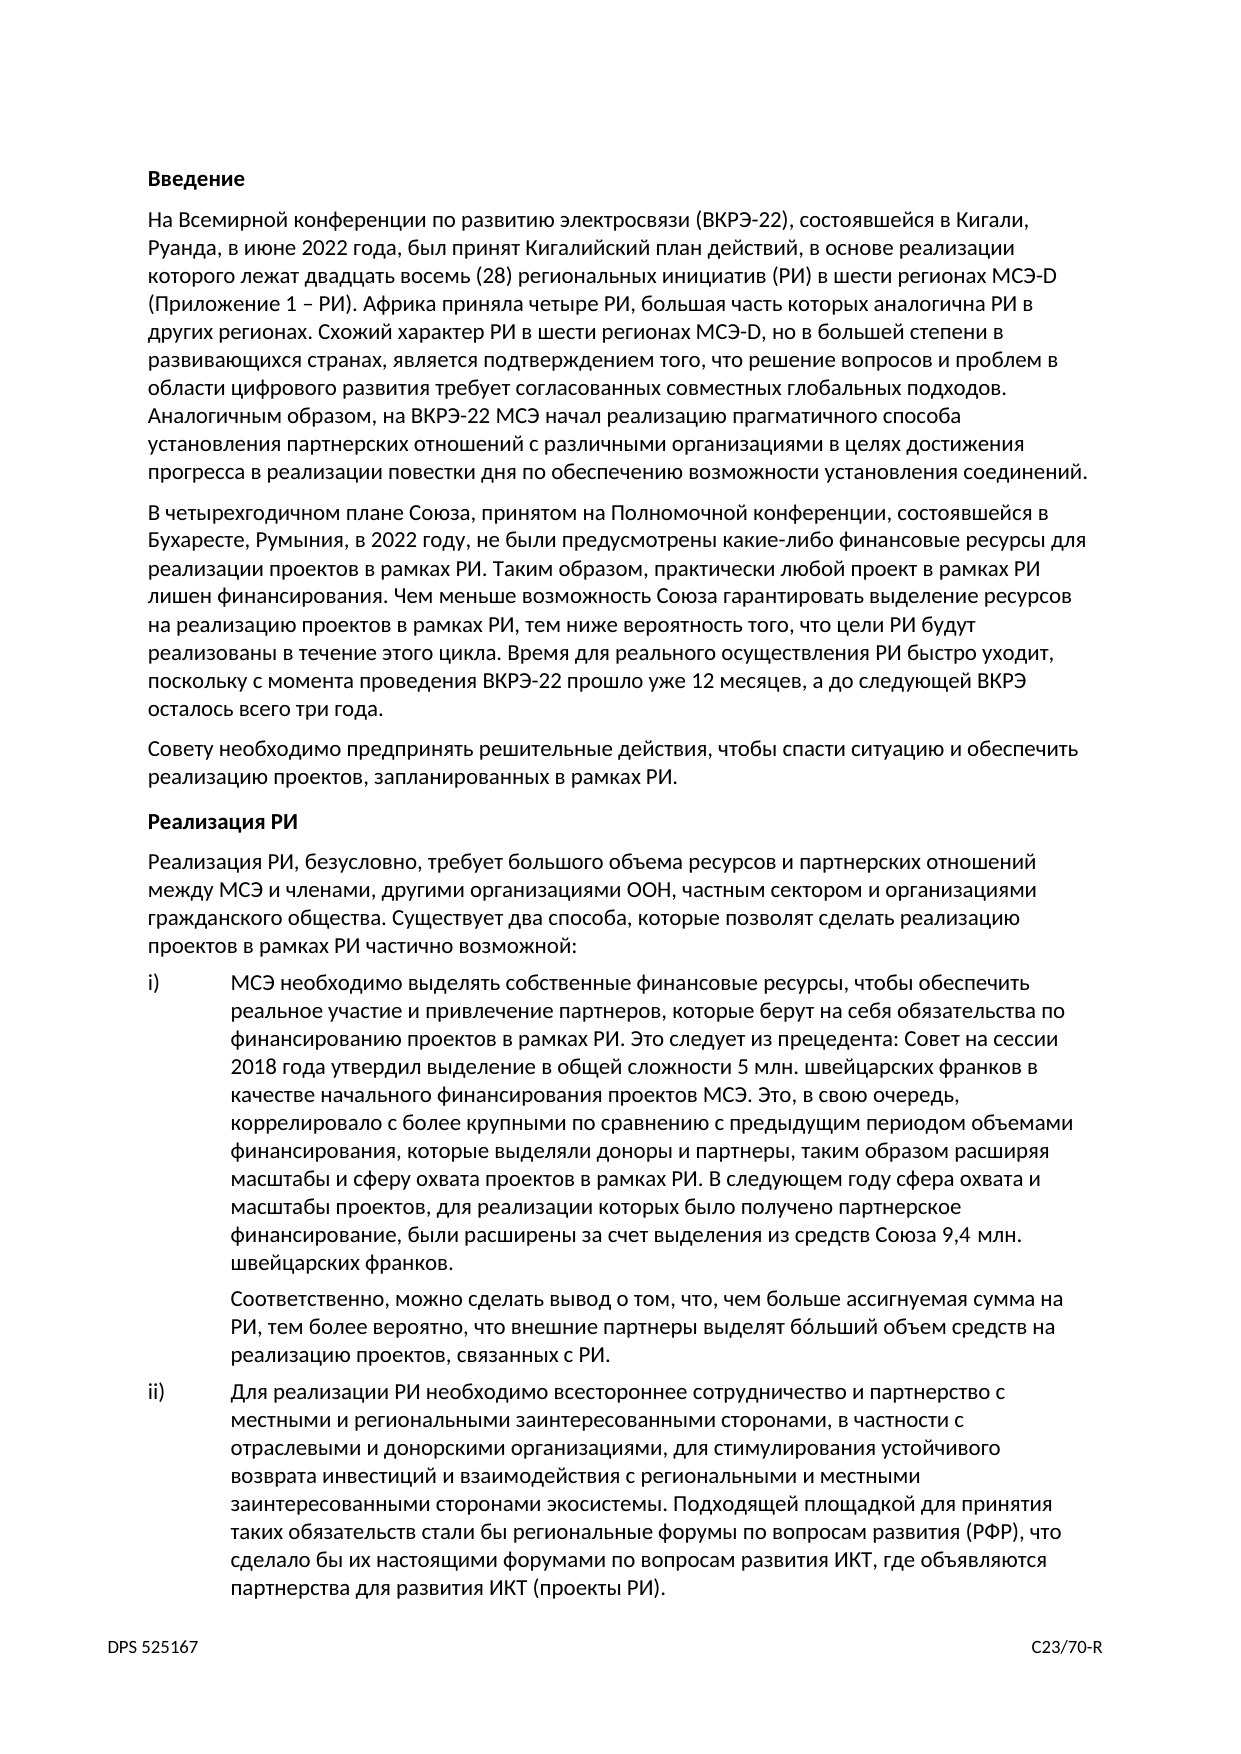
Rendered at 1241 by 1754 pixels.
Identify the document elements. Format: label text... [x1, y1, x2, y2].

subtitle Реализация РИ [148, 807, 1092, 835]
text На Всемирной конференции по развитию электросвязи (ВКРЭ-22), состоявшейся в Кигали, Руанда, в июне 2022 года, был принят Кигалийский план действий, в основе реализации которого лежат двадцать восемь (28) региональных инициатив (РИ) в шести регионах МСЭ-D (Приложение 1 – РИ). Африка приняла четыре РИ, большая часть которых аналогична РИ в других регионах. Схожий характер РИ в шести регионах МСЭ-D, но в большей степени в развивающихся странах, является подтверждением того, что решение вопросов и проблем в области цифрового развития требует согласованных совместных глобальных подходов. Аналогичным образом, на ВКРЭ-22 МСЭ начал реализацию прагматичного способа установления партнерских отношений с различными организациями в целях достижения прогресса в реализации повестки дня по обеспечению возможности установления соединений. [148, 205, 1092, 485]
text ii) Для реализации РИ необходимо всестороннее сотрудничество и партнерство с местными и региональными заинтересованными сторонами, в частности с отраслевыми и донорскими организациями, для стимулирования устойчивого возврата инвестиций и взаимодействия с региональными и местными заинтересованными сторонами экосистемы. Подходящей площадкой для принятия таких обязательств стали бы региональные форумы по вопросам развития (РФР), что сделало бы их настоящими форумами по вопросам развития ИКТ, где объявляются партнерства для развития ИКТ (проекты РИ). [148, 1377, 1092, 1601]
text Реализация РИ, безусловно, требует большого объема ресурсов и партнерских отношений между МСЭ и членами, другими организациями ООН, частным сектором и организациями гражданского общества. Существует два способа, которые позволят сделать реализацию проектов в рамках РИ частично возможной: [148, 847, 1092, 959]
text В четырехгодичном плане Союза, принятом на Полномочной конференции, состоявшейся в Бухаресте, Румыния, в 2022 году, не были предусмотрены какие-либо финансовые ресурсы для реализации проектов в рамках РИ. Таким образом, практически любой проект в рамках РИ лишен финансирования. Чем меньше возможность Союза гарантировать выделение ресурсов на реализацию проектов в рамках РИ, тем ниже вероятность того, что цели РИ будут реализованы в течение этого цикла. Время для реального осуществления РИ быстро уходит, поскольку с момента проведения ВКРЭ-22 прошло уже 12 месяцев, а до следующей ВКРЭ осталось всего три года. [148, 498, 1092, 722]
text Соответственно, можно сделать вывод о том, что, чем больше ассигнуемая сумма на РИ, тем более вероятно, что внешние партнеры выделят бóльший объем средств на реализацию проектов, связанных с РИ. [148, 1284, 1092, 1368]
subtitle Введение [148, 164, 1092, 192]
text Совету необходимо предпринять решительные действия, чтобы спасти ситуацию и обеспечить реализацию проектов, запланированных в рамках РИ. [148, 734, 1092, 790]
text i) МСЭ необходимо выделять собственные финансовые ресурсы, чтобы обеспечить реальное участие и привлечение партнеров, которые берут на себя обязательства по финансированию проектов в рамках РИ. Это следует из прецедента: Совет на сессии 2018 года утвердил выделение в общей сложности 5 млн. швейцарских франков в качестве начального финансирования проектов МСЭ. Это, в свою очередь, коррелировало с более крупными по сравнению с предыдущим периодом объемами финансирования, которые выделяли доноры и партнеры, таким образом расширяя масштабы и сферу охвата проектов в рамках РИ. В следующем году сфера охвата и масштабы проектов, для реализации которых было получено партнерское финансирование, были расширены за счет выделения из средств Союза 9,4 млн. швейцарских франков. [148, 968, 1092, 1276]
